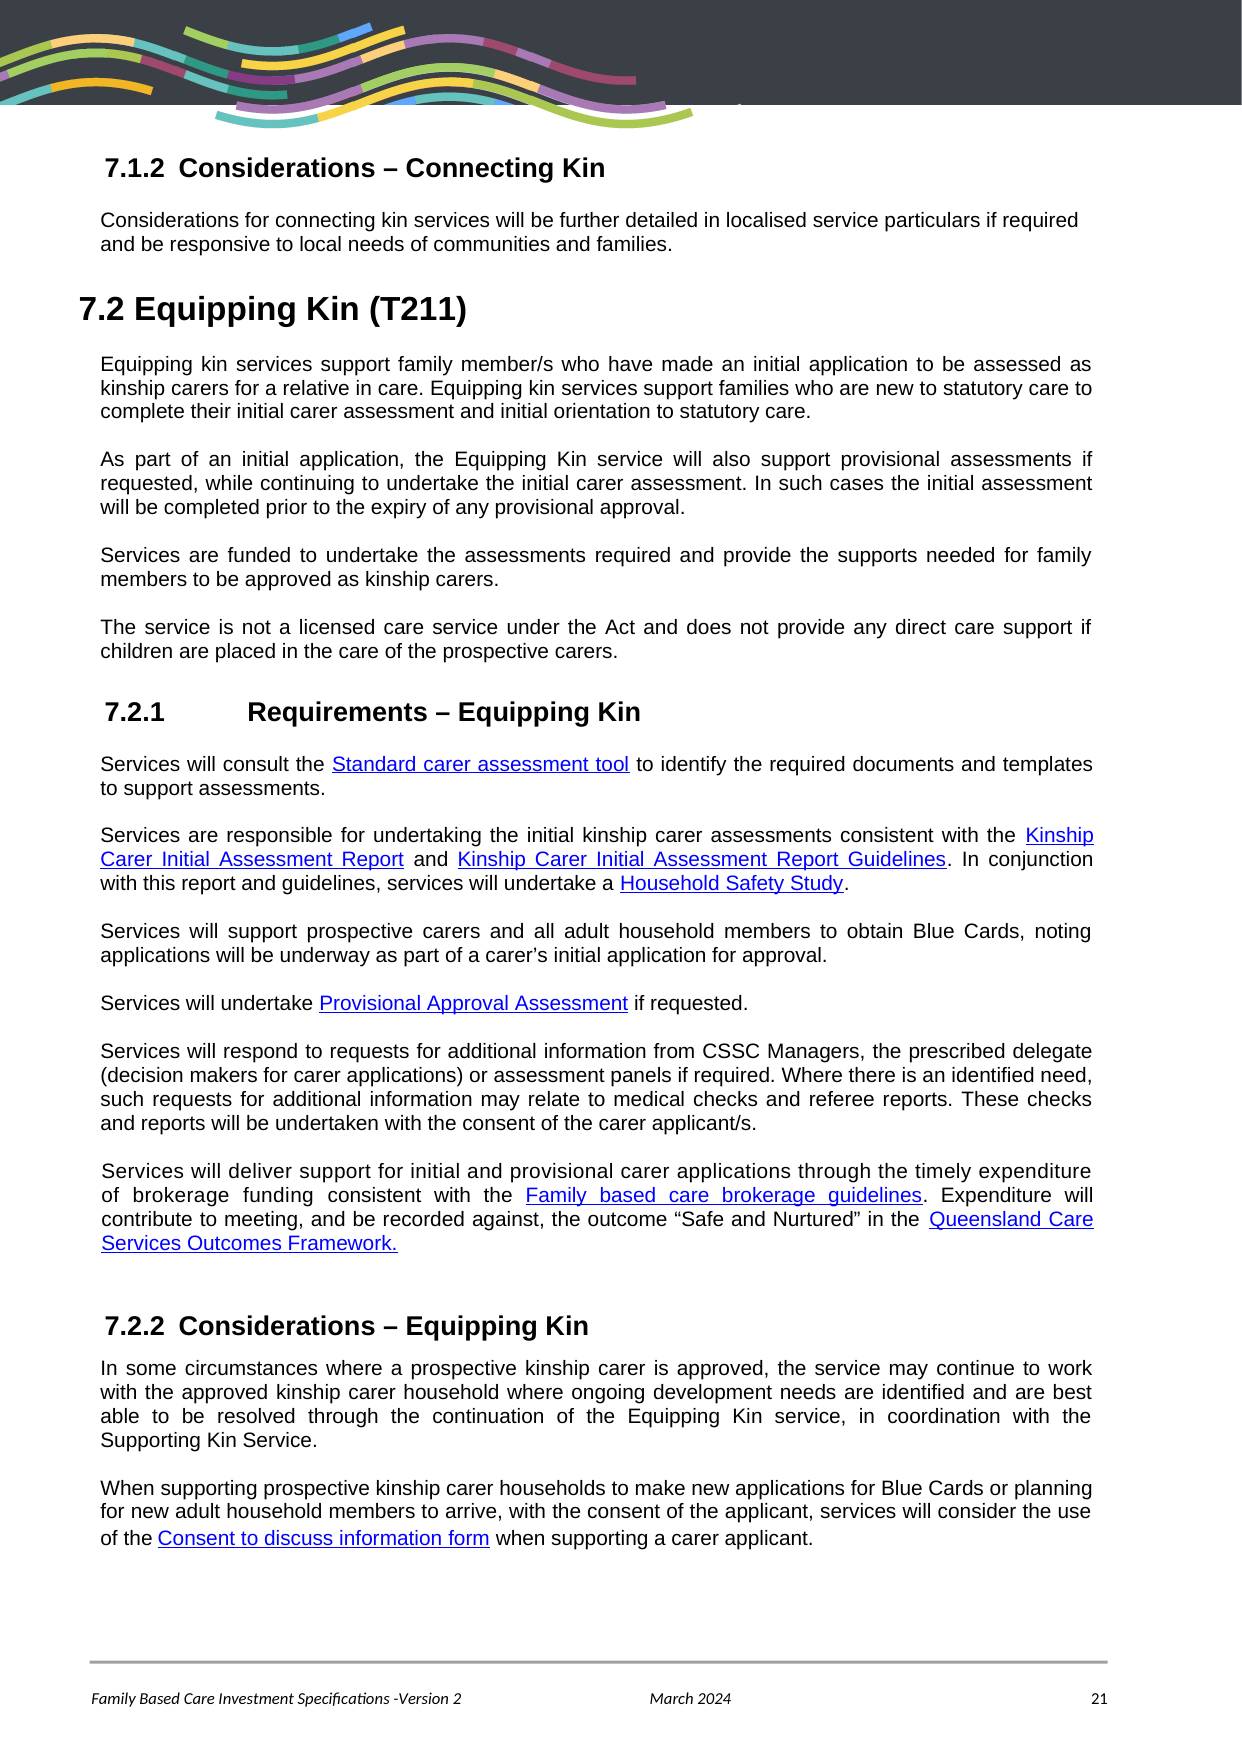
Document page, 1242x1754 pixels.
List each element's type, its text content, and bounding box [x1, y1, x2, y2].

text Services will consult the Standard carer assessment tool to identify the required documents and templates to support assessments. [100, 751, 1094, 799]
text When supporting prospective kinship carer households to make new applications for Blue Cards or planning for new adult household members to arrive, with the consent of the applicant, services will consider the use of the Consent to discuss information form when supporting a carer applicant. [100, 1475, 1094, 1551]
text In some circumstances where a prospective kinship carer is approved, the service may continue to work with the approved kinship carer household where ongoing development needs are identified and are best able to be resolved through the continuation of the Equipping Kin service, in coordination with the Supporting Kin Service. [100, 1356, 1094, 1451]
subtitle Requirements – Equipping Kin [104, 696, 1094, 727]
text Services will support prospective carers and all adult household members to obtain Blue Cards, noting applications will be underway as part of a carer’s initial application for approval. [100, 919, 1094, 967]
text Services are funded to undertake the assessments required and provide the supports needed for family members to be approved as kinship carers. [100, 543, 1094, 591]
picture [0, 0, 1242, 140]
text Services will respond to requests for additional information from CSSC Managers, the prescribed delegate (decision makers for carer applications) or assessment panels if required. Where there is an identified need, such requests for additional information may relate to medical checks and referee reports. These checks and reports will be undertaken with the consent of the carer applicant/s. [100, 1039, 1094, 1135]
subtitle Considerations – Equipping Kin [104, 1310, 1094, 1341]
text Services will deliver support for initial and provisional carer applications through the timely expenditure of brokerage funding consistent with the Family based care brokerage guidelines. Expenditure will contribute to meeting, and be recorded against, the outcome “Safe and Nurtured” in the Queensland Care Services Outcomes Framework. [101, 1159, 1094, 1254]
subtitle Equipping Kin (T211) [78, 289, 1107, 327]
text Considerations for connecting kin services will be further detailed in localised service particulars if required and be responsive to local needs of communities and families. [100, 207, 1091, 255]
text Equipping kin services support family member/s who have made an initial application to be assessed as kinship carers for a relative in care. Equipping kin services support families who are new to statutory care to complete their initial carer assessment and initial orientation to statutory care. [100, 351, 1094, 423]
text Services are responsible for undertaking the initial kinship carer assessments consistent with the Kinship Carer Initial Assessment Report and Kinship Carer Initial Assessment Report Guidelines. In conjunction with this report and guidelines, services will undertake a Household Safety Study. [100, 823, 1094, 895]
text The service is not a licensed care service under the Act and does not provide any direct care support if children are placed in the care of the prospective carers. [100, 615, 1094, 663]
text Services will undertake Provisional Approval Assessment if requested. [100, 991, 1094, 1015]
text As part of an initial application, the Equipping Kin service will also support provisional assessments if requested, while continuing to undertake the initial carer assessment. In such cases the initial assessment will be completed prior to the expiry of any provisional approval. [100, 447, 1094, 519]
subtitle Considerations – Connecting Kin [104, 152, 1107, 183]
